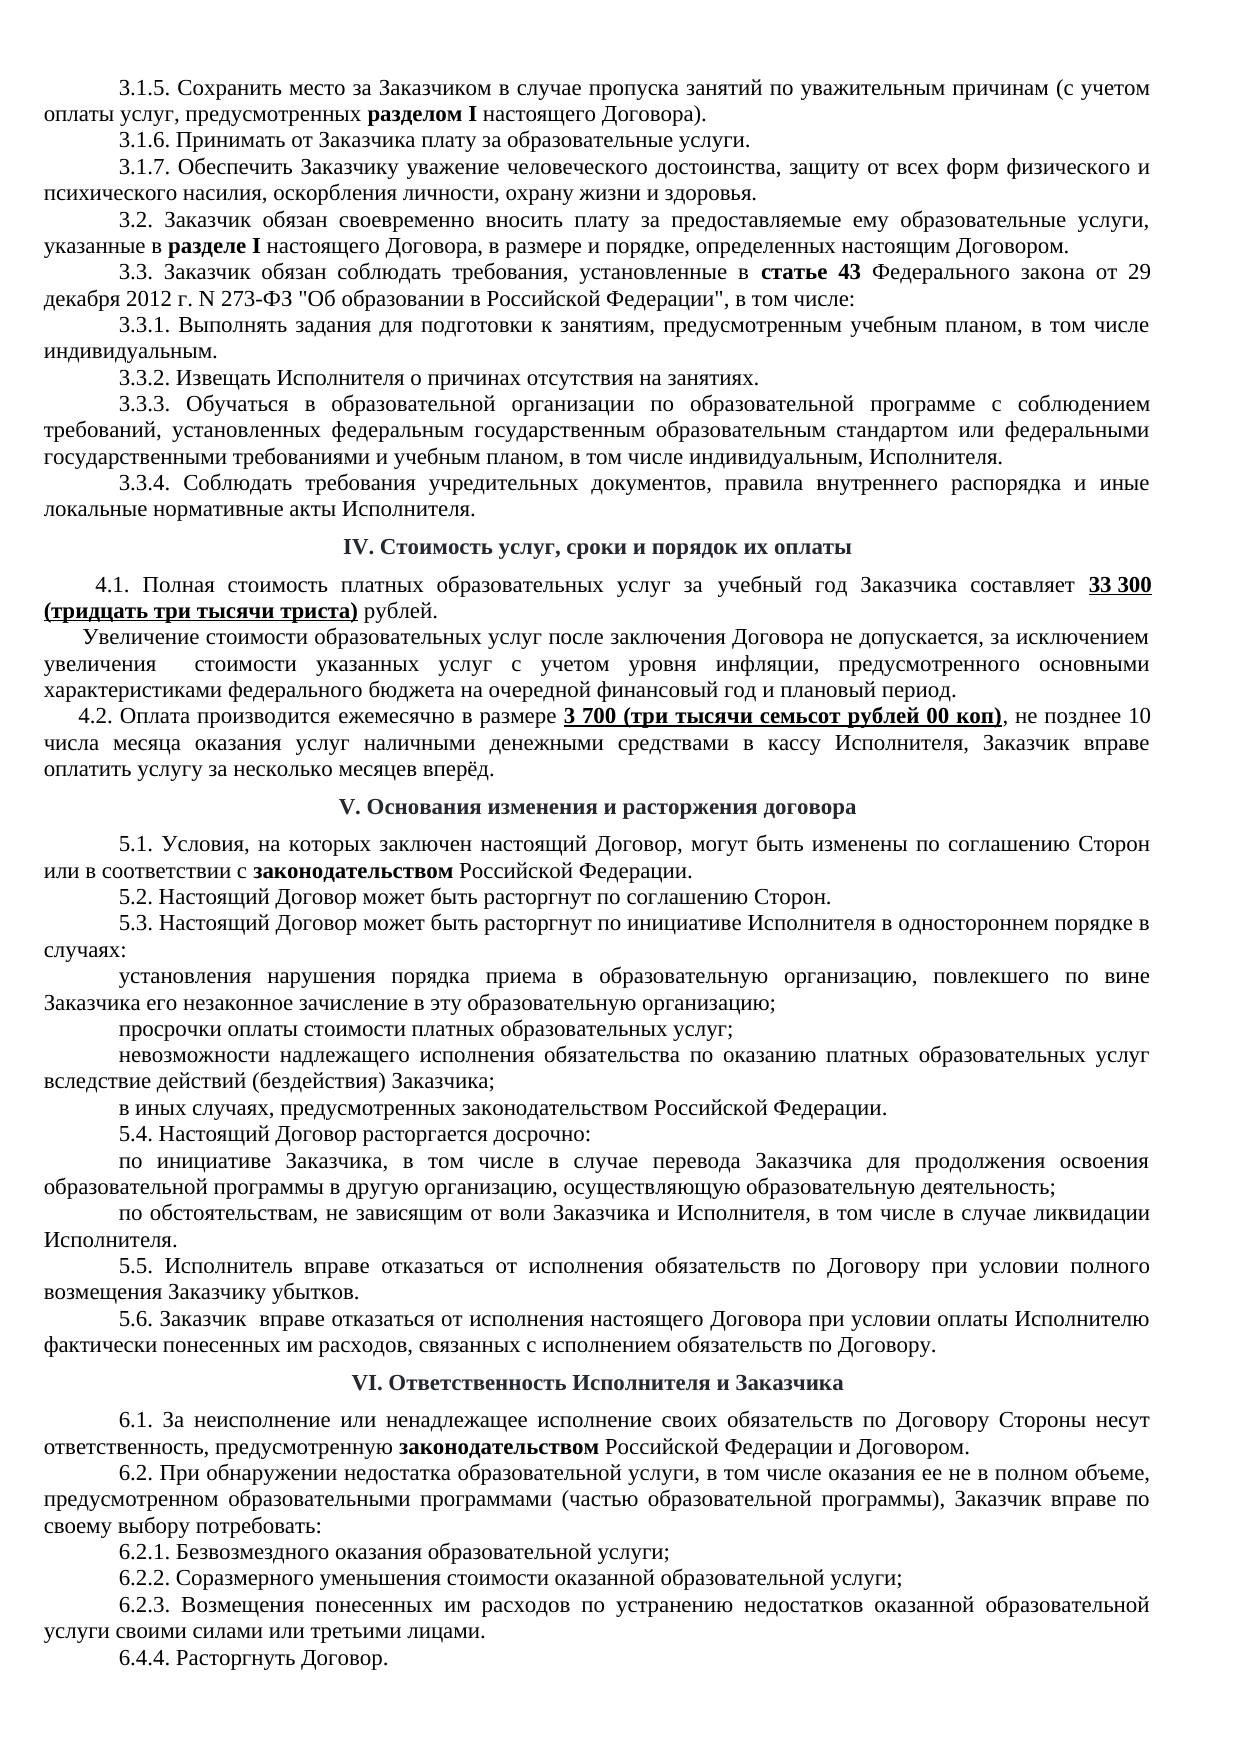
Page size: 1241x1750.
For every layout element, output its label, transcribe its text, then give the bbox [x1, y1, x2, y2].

text 3.2. Заказчик обязан своевременно вносить плату за предоставляемые ему образовательные услуги, указанные в разделе I настоящего Договора, в размере и порядке, определенных настоящим Договором. [43, 206, 1152, 258]
text установления нарушения порядка приема в образовательную организацию, повлекшего по вине Заказчика его незаконное зачисление в эту образовательную организацию; [43, 962, 1152, 1015]
text 5.4. Настоящий Договор расторгается досрочно: [43, 1120, 1152, 1147]
text 5.5. Исполнитель вправе отказаться от исполнения обязательств по Договору при условии полного возмещения Заказчику убытков. [43, 1252, 1152, 1305]
text 6.2.2. Соразмерного уменьшения стоимости оказанной образовательной услуги; [43, 1564, 1152, 1591]
text 5.3. Настоящий Договор может быть расторгнут по инициативе Исполнителя в одностороннем порядке в случаях: [43, 909, 1152, 962]
subtitle IV. Стоимость услуг, сроки и порядок их оплаты [43, 533, 1152, 559]
text по инициативе Заказчика, в том числе в случае перевода Заказчика для продолжения освоения образовательной программы в другую организацию, осуществляющую образовательную деятельность; [43, 1147, 1152, 1199]
text 3.3.2. Извещать Исполнителя о причинах отсутствия на занятиях. [43, 364, 1152, 390]
text просрочки оплаты стоимости платных образовательных услуг; [43, 1015, 1152, 1041]
text 3.1.5. Сохранить место за Заказчиком в случае пропуска занятий по уважительным причинам (с учетом оплаты услуг, предусмотренных разделом I настоящего Договора). [43, 74, 1152, 127]
text 3.3.1. Выполнять задания для подготовки к занятиям, предусмотренным учебным планом, в том числе индивидуальным. [43, 311, 1152, 364]
text 3.3.4. Соблюдать требования учредительных документов, правила внутреннего распорядка и иные локальные нормативные акты Исполнителя. [43, 469, 1152, 522]
subtitle VI. Ответственность Исполнителя и Заказчика [43, 1369, 1152, 1395]
subtitle V. Основания изменения и расторжения договора [43, 793, 1152, 819]
text 4.1. Полная стоимость платных образовательных услуг за учебный год Заказчика составляет 33 300 (тридцать три тысячи триста) рублей. [43, 571, 1152, 623]
text 6.2.1. Безвозмездного оказания образовательной услуги; [43, 1538, 1152, 1564]
text 6.2. При обнаружении недостатка образовательной услуги, в том числе оказания ее не в полном объеме, предусмотренном образовательными программами (частью образовательной программы), Заказчик вправе по своему выбору потребовать: [43, 1459, 1152, 1538]
text 3.1.6. Принимать от Заказчика плату за образовательные услуги. [43, 127, 1152, 153]
text в иных случаях, предусмотренных законодательством Российской Федерации. [43, 1094, 1152, 1120]
text 3.3. Заказчик обязан соблюдать требования, установленные в статье 43 Федерального закона от 29 декабря 2012 г. N 273-ФЗ "Об образовании в Российской Федерации", в том числе: [43, 258, 1152, 311]
text 6.2.3. Возмещения понесенных им расходов по устранению недостатков оказанной образовательной услуги своими силами или третьими лицами. [43, 1591, 1152, 1643]
text 6.1. За неисполнение или ненадлежащее исполнение своих обязательств по Договору Стороны несут ответственность, предусмотренную законодательством Российской Федерации и Договором. [43, 1406, 1152, 1459]
text по обстоятельствам, не зависящим от воли Заказчика и Исполнителя, в том числе в случае ликвидации Исполнителя. [43, 1199, 1152, 1252]
text 3.1.7. Обеспечить Заказчику уважение человеческого достоинства, защиту от всех форм физического и психического насилия, оскорбления личности, охрану жизни и здоровья. [43, 153, 1152, 206]
text 5.2. Настоящий Договор может быть расторгнут по соглашению Сторон. [43, 883, 1152, 909]
text 5.6. Заказчик вправе отказаться от исполнения настоящего Договора при условии оплаты Исполнителю фактически понесенных им расходов, связанных с исполнением обязательств по Договору. [43, 1305, 1152, 1357]
text 4.2. Оплата производится ежемесячно в размере 3 700 (три тысячи семьсот рублей 00 коп), не позднее 10 числа месяца оказания услуг наличными денежными средствами в кассу Исполнителя, Заказчик вправе оплатить услугу за несколько месяцев вперёд. [43, 702, 1152, 782]
text 6.4.4. Расторгнуть Договор. [43, 1643, 1152, 1670]
text 5.1. Условия, на которых заключен настоящий Договор, могут быть изменены по соглашению Сторон или в соответствии с законодательством Российской Федерации. [43, 830, 1152, 883]
text 3.3.3. Обучаться в образовательной организации по образовательной программе с соблюдением требований, установленных федеральным государственным образовательным стандартом или федеральными государственными требованиями и учебным планом, в том числе индивидуальным, Исполнителя. [43, 390, 1152, 469]
text невозможности надлежащего исполнения обязательства по оказанию платных образовательных услуг вследствие действий (бездействия) Заказчика; [43, 1041, 1152, 1094]
text Увеличение стоимости образовательных услуг после заключения Договора не допускается, за исключением увеличения стоимости указанных услуг с учетом уровня инфляции, предусмотренного основными характеристиками федерального бюджета на очередной финансовый год и плановый период. [43, 623, 1152, 702]
